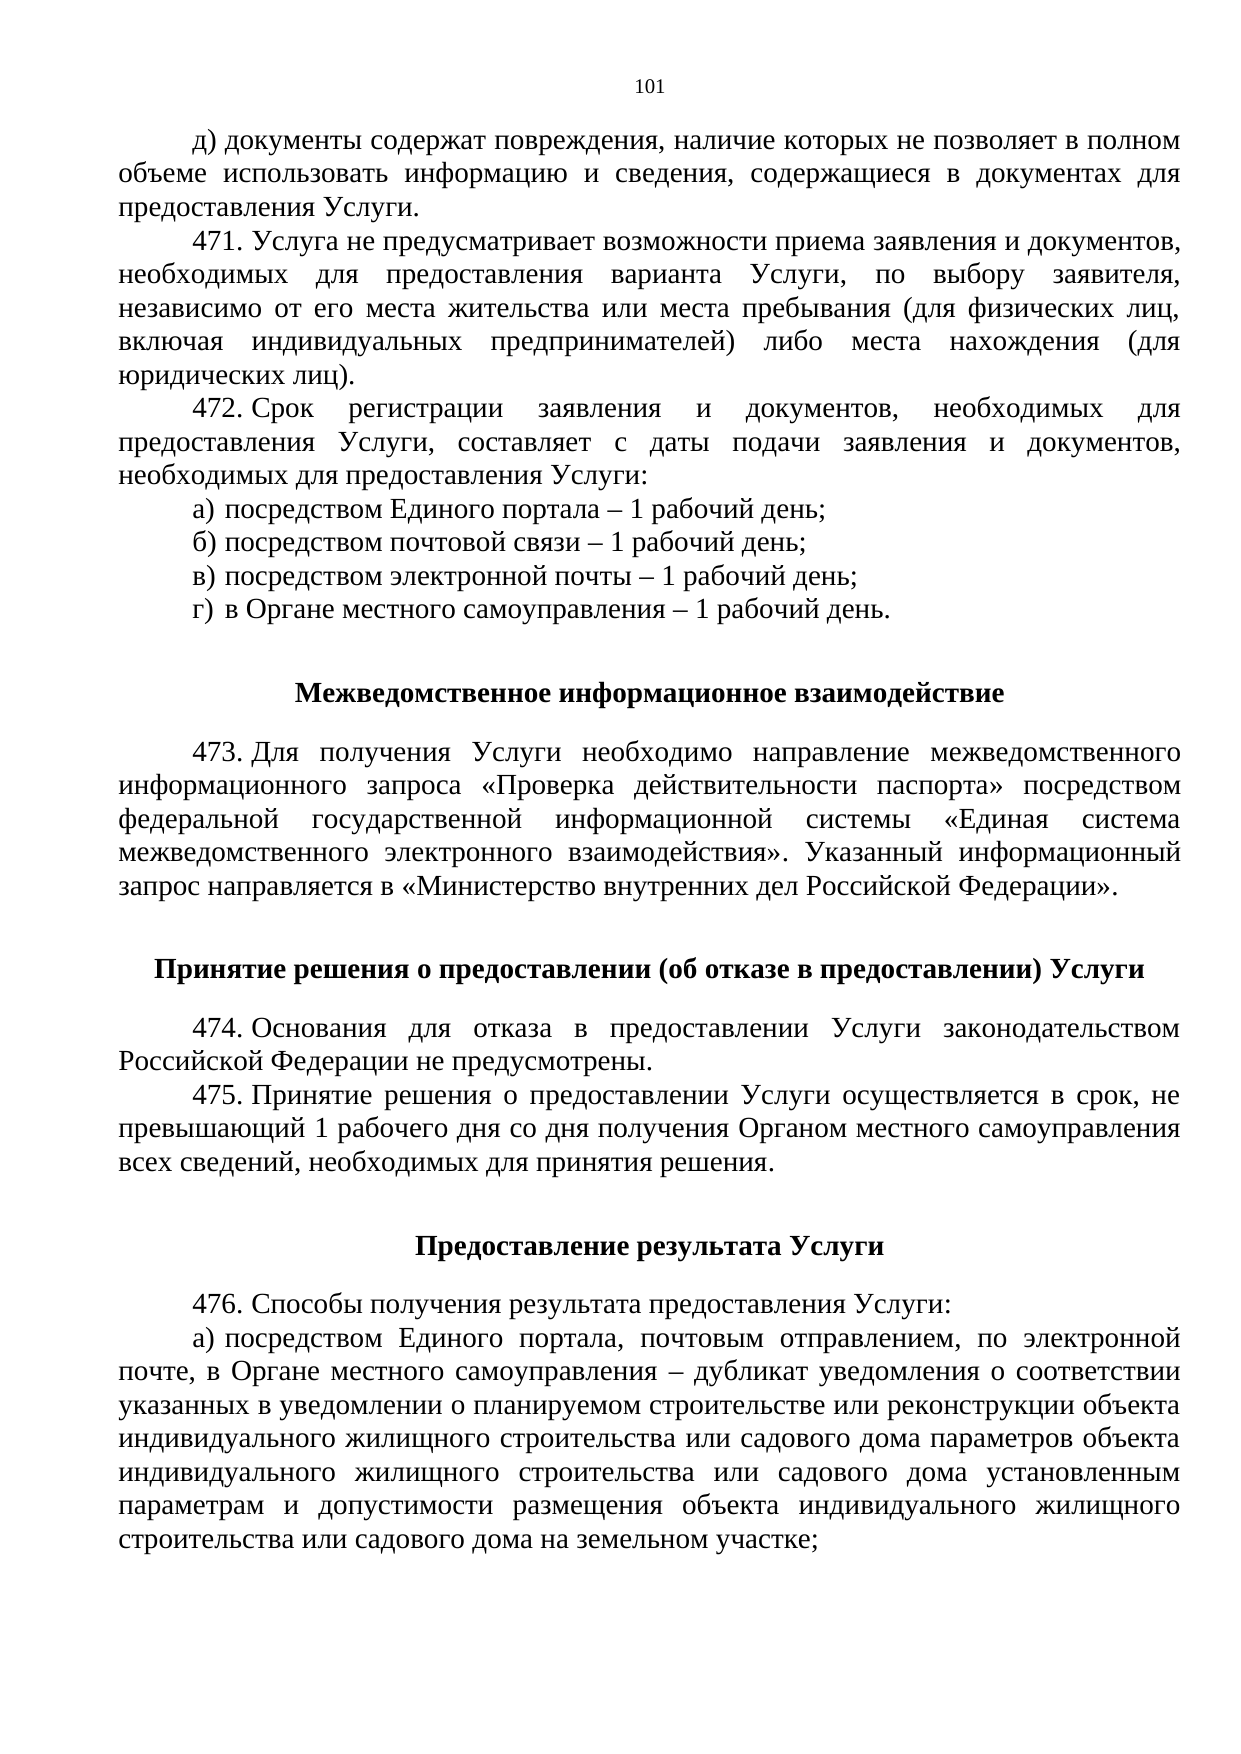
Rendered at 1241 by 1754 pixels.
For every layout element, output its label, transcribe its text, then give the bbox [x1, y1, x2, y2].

list Принятие решения о предоставлении Услуги осуществляется в срок, не превышающий 1 рабочего дня со дня получения Органом местного самоуправления всех сведений, необходимых для принятия решения. [118, 1077, 1181, 1178]
list документы содержат повреждения, наличие которых не позволяет в полном объеме использовать информацию и сведения, содержащиеся в документах для предоставления Услуги. [118, 122, 1181, 223]
list Способы получения результата предоставления Услуги: [118, 1286, 1181, 1320]
list в Органе местного самоуправления – 1 рабочий день. [118, 592, 1181, 625]
list Для получения Услуги необходимо направление межведомственного информационного запроса «Проверка действительности паспорта» посредством федеральной государственной информационной системы «Единая система межведомственного электронного взаимодействия». Указанный информационный запрос направляется в «Министерство внутренних дел Российской Федерации». [118, 734, 1181, 901]
list Услуга не предусматривает возможности приема заявления и документов, необходимых для предоставления варианта Услуги, по выбору заявителя, независимо от его места жительства или места пребывания (для физических лиц, включая индивидуальных предпринимателей) либо места нахождения (для юридических лиц). [118, 223, 1181, 390]
text Межведомственное информационное взаимодействие [118, 675, 1181, 709]
text Предоставление результата Услуги [118, 1228, 1181, 1261]
list посредством электронной почты – 1 рабочий день; [118, 558, 1181, 592]
list Срок регистрации заявления и документов, необходимых для предоставления Услуги, составляет с даты подачи заявления и документов, необходимых для предоставления Услуги: [118, 390, 1181, 491]
text Принятие решения о предоставлении (об отказе в предоставлении) Услуги [118, 951, 1181, 985]
list Основания для отказа в предоставлении Услуги законодательством Российской Федерации не предусмотрены. [118, 1010, 1181, 1077]
list посредством почтовой связи – 1 рабочий день; [118, 524, 1181, 558]
list посредством Единого портала, почтовым отправлением, по электронной почте, в Органе местного самоуправления – дубликат уведомления о соответствии указанных в уведомлении о планируемом строительстве или реконструкции объекта индивидуального жилищного строительства или садового дома параметров объекта индивидуального жилищного строительства или садового дома установленным параметрам и допустимости размещения объекта индивидуального жилищного строительства или садового дома на земельном участке; [118, 1320, 1181, 1554]
list посредством Единого портала – 1 рабочий день; [118, 491, 1181, 524]
